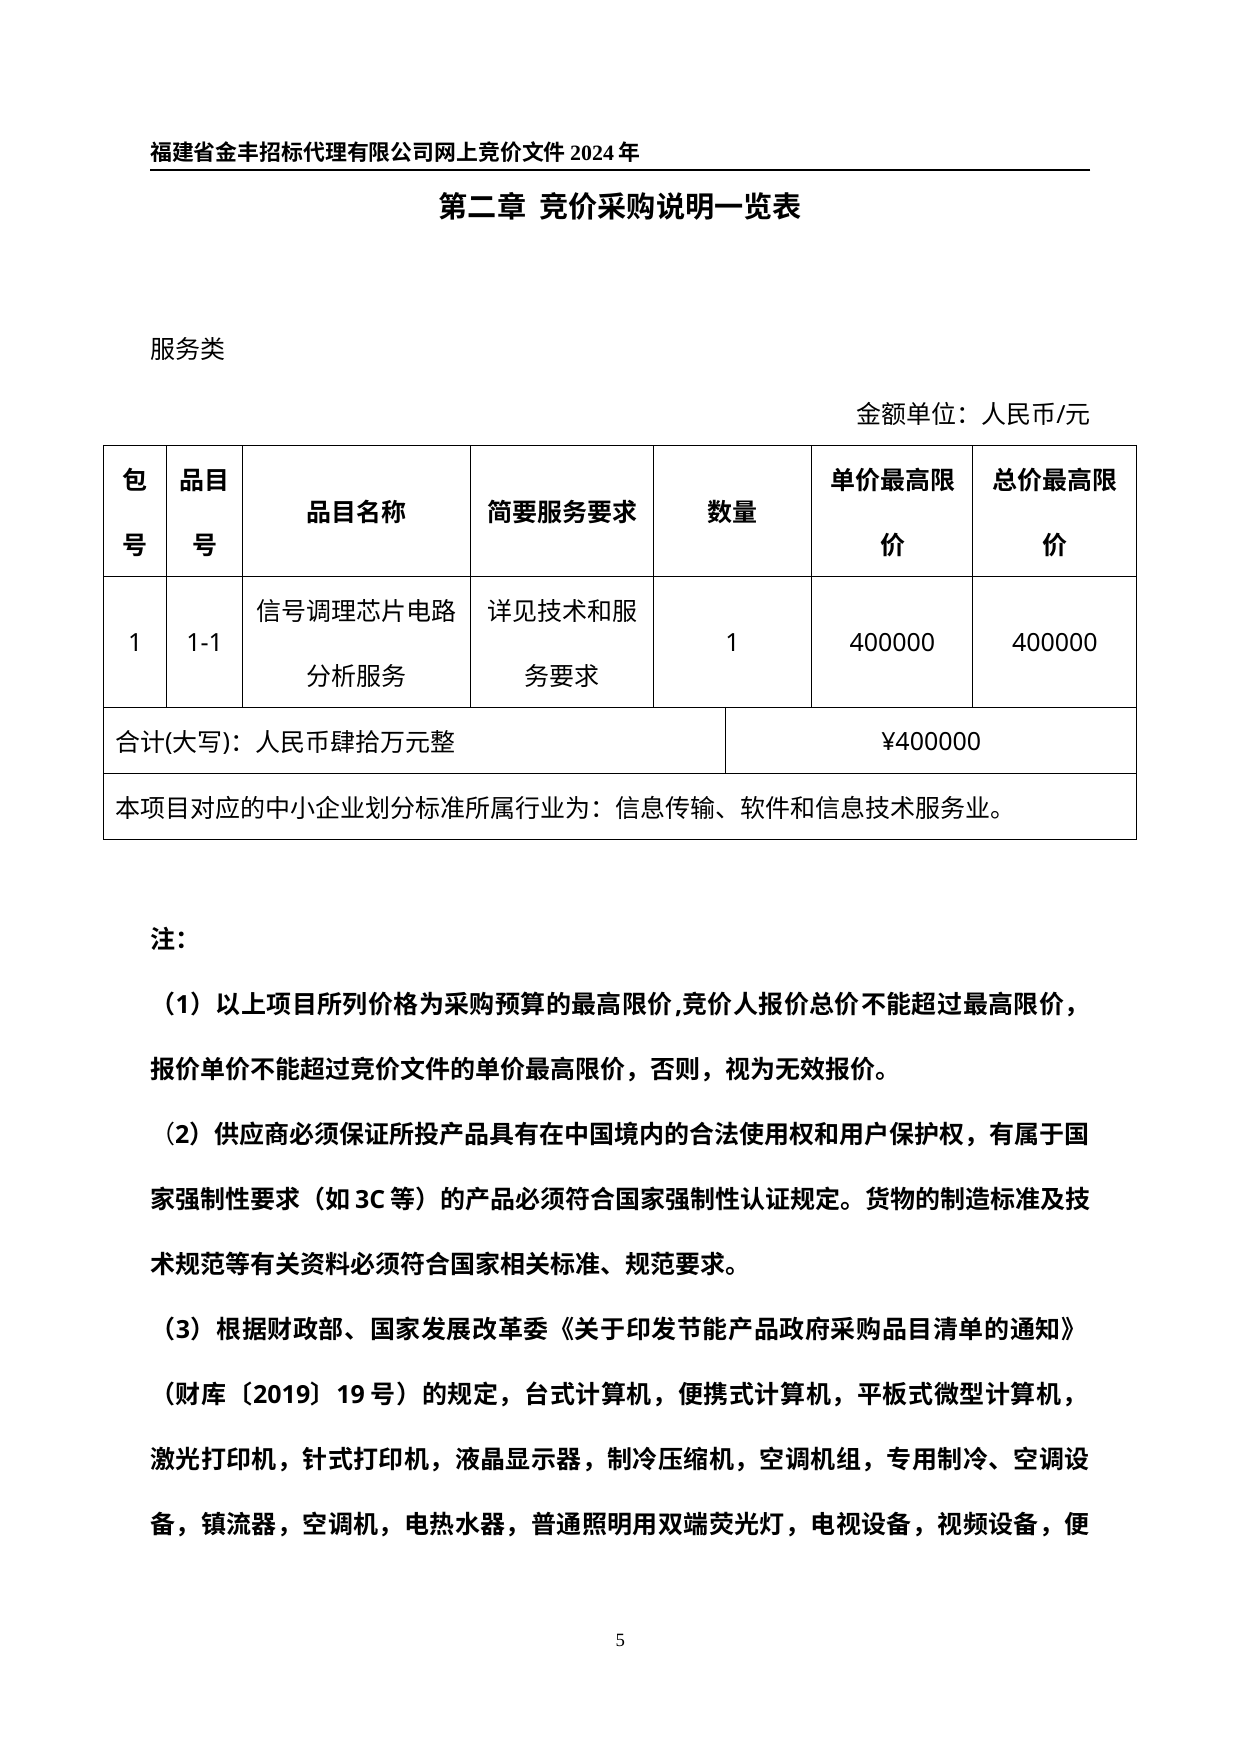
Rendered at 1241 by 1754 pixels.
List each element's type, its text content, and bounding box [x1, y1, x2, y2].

table_header 品目号 [167, 446, 242, 576]
table_cell 信号调理芯片电路分析服务 [243, 577, 470, 707]
table_header 包号 [104, 446, 166, 576]
text 服务类 [150, 315, 1090, 380]
table_cell 详见技术和服务要求 [471, 577, 653, 707]
text 金额单位：人民币/元 [150, 380, 1090, 445]
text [150, 1295, 1090, 1555]
table_cell 本项目对应的中小企业划分标准所属行业为：信息传输、软件和信息技术服务业。 [104, 774, 1136, 839]
text 注： [150, 905, 1090, 970]
table_cell 合计(大写)：人民币肆拾万元整 [104, 708, 725, 773]
table_header 简要服务要求 [471, 446, 653, 576]
table_cell 1-1 [167, 577, 242, 707]
text 第二章 竞价采购说明一览表 [150, 172, 1090, 237]
table_header 品目名称 [243, 446, 470, 576]
table_cell 1 [654, 577, 811, 707]
table_cell 400000 [973, 577, 1136, 707]
table_cell 1 [104, 577, 166, 707]
table_cell ¥400000 [726, 708, 1136, 773]
table_header 总价最高限价 [973, 446, 1136, 576]
table_header 数量 [654, 446, 811, 576]
text （2）供应商必须保证所投产品具有在中国境内的合法使用权和用户保护权，有属于国家强制性要求（如3C等）的产品必须符合国家强制性认证规定。货物的制造标准及技术规范等有关资料必须符合国家相关标准、规范要求。 [150, 1100, 1090, 1295]
text （1）以上项目所列价格为采购预算的最高限价,竞价人报价总价不能超过最高限价，报价单价不能超过竞价文件的单价最高限价，否则，视为无效报价。 [150, 970, 1090, 1100]
table_header 单价最高限价 [812, 446, 972, 576]
table_cell 400000 [812, 577, 972, 707]
